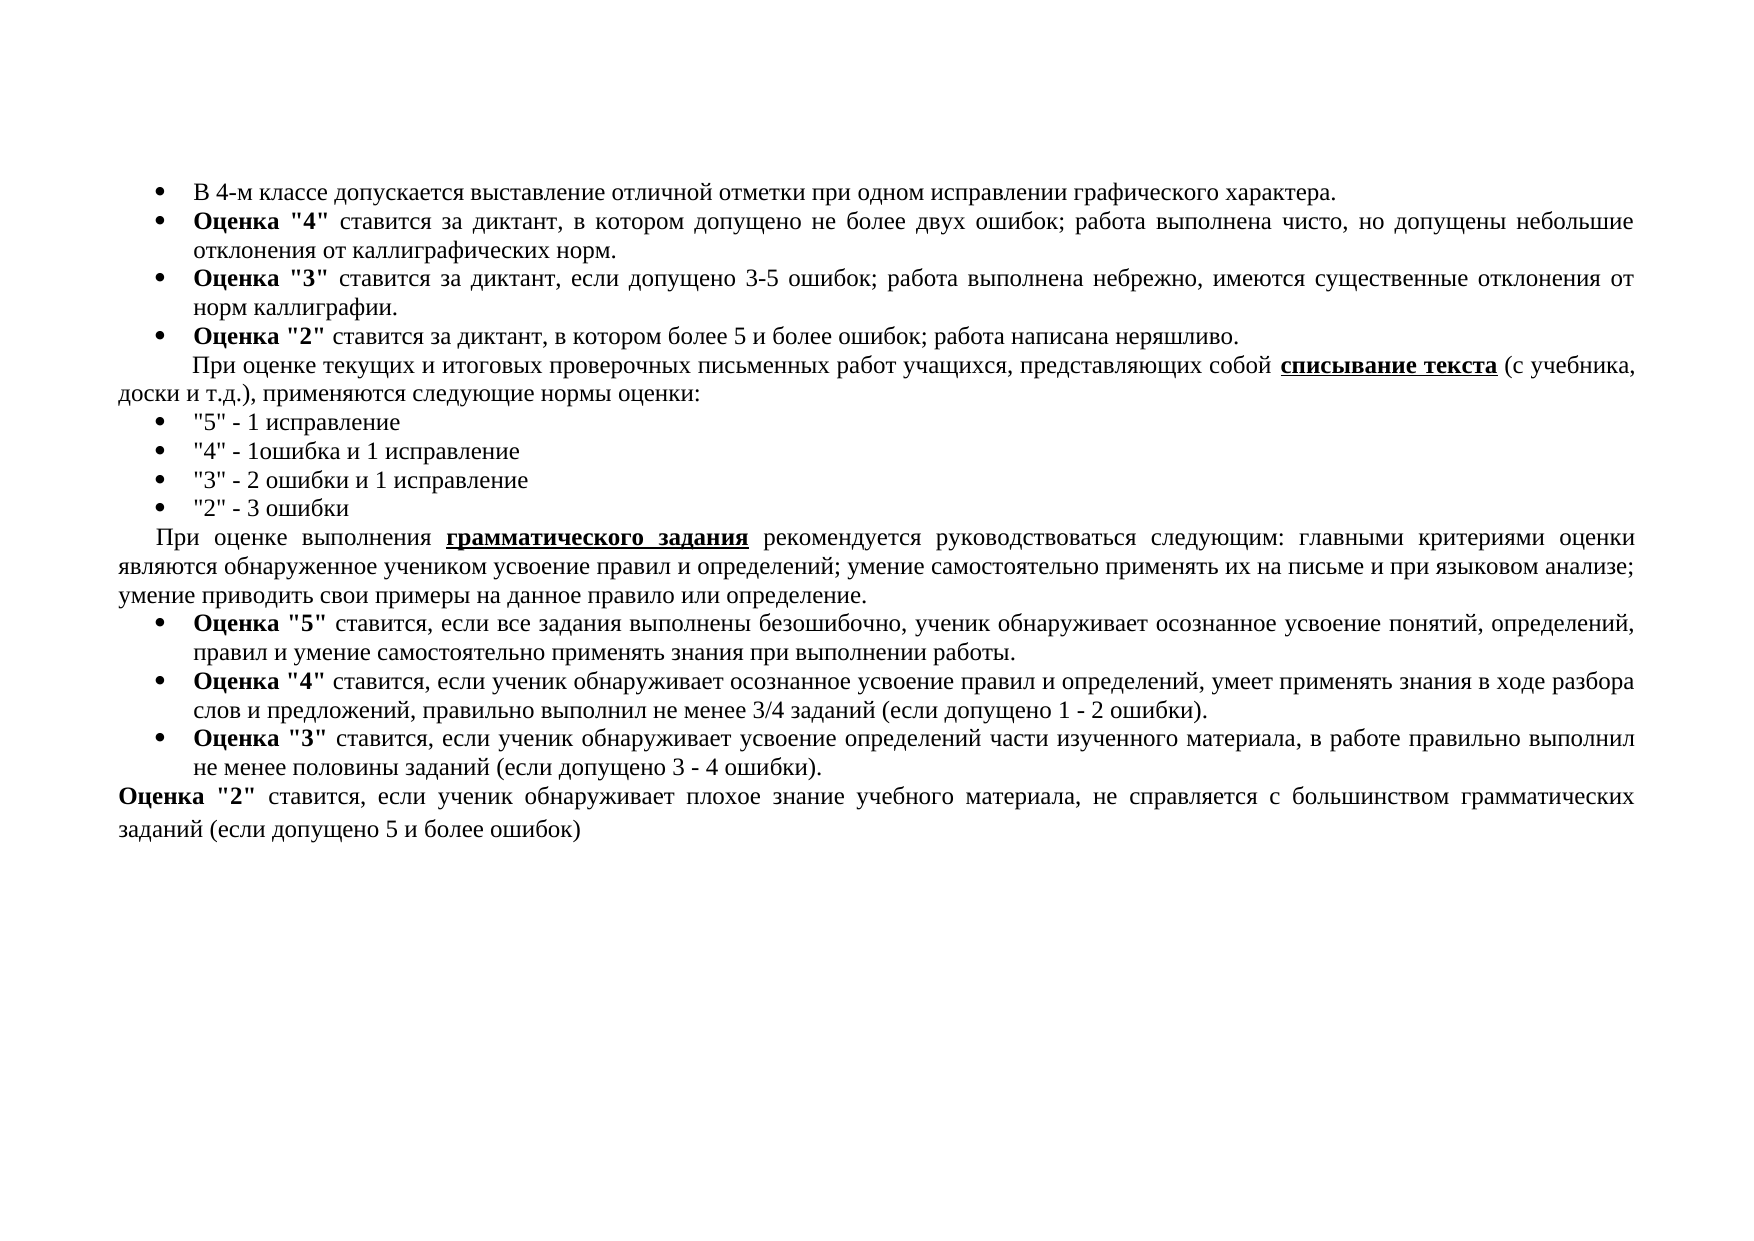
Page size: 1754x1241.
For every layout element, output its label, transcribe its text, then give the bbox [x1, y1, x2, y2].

list "4" - 1ошибка и 1 исправление [156, 436, 1636, 465]
list "3" - 2 ошибки и 1 исправление [156, 465, 1636, 493]
text Оценка "2" ставится, если ученик обнаруживает плохое знание учебного материала, не справляется с большинством грамматических заданий (если допущено 5 и более ошибок) [118, 781, 1636, 843]
list Оценка "4" ставится за диктант, в котором допущено не более двух ошибок; работа выполнена чисто, но допущены небольшие отклонения от каллиграфических норм. [156, 206, 1636, 263]
list В 4-м классе допускается выставление отличной отметки при одном исправлении графического характера. [156, 177, 1636, 206]
list Оценка "2" ставится за диктант, в котором более 5 и более ошибок; работа написана неряшливо. [156, 321, 1636, 350]
list Оценка "5" ставится, если все задания выполнены безошибочно, ученик обнаруживает осознанное усвоение понятий, определений, правил и умение самостоятельно применять знания при выполнении работы. [156, 608, 1636, 666]
list "5" - 1 исправление [156, 407, 1636, 436]
text При оценке выполнения грамматического задания рекомендуется руководствоваться следующим: главными критериями оценки являются обнаруженное учеником усвоение правил и определений; умение самостоятельно применять их на письме и при языковом анализе; умение приводить свои примеры на данное правило или определение. [118, 522, 1636, 608]
list Оценка "3" ставится, если ученик обнаруживает усвоение определений части изученного материала, в работе правильно выполнил не менее половины заданий (если допущено 3 - 4 ошибки). [156, 723, 1636, 781]
text При оценке текущих и итоговых проверочных письменных работ учащихся, представляющих собой списывание текста (с учебника, доски и т.д.), применяются следующие нормы оценки: [118, 350, 1636, 407]
list Оценка "3" ставится за диктант, если допущено 3-5 ошибок; работа выполнена небрежно, имеются существенные отклонения от норм каллиграфии. [156, 263, 1636, 321]
list "2" - 3 ошибки [156, 493, 1636, 522]
list Оценка "4" ставится, если ученик обнаруживает осознанное усвоение правил и определений, умеет применять знания в ходе разбора слов и предложений, правильно выполнил не менее 3/4 заданий (если допущено 1 - 2 ошибки). [156, 666, 1636, 723]
